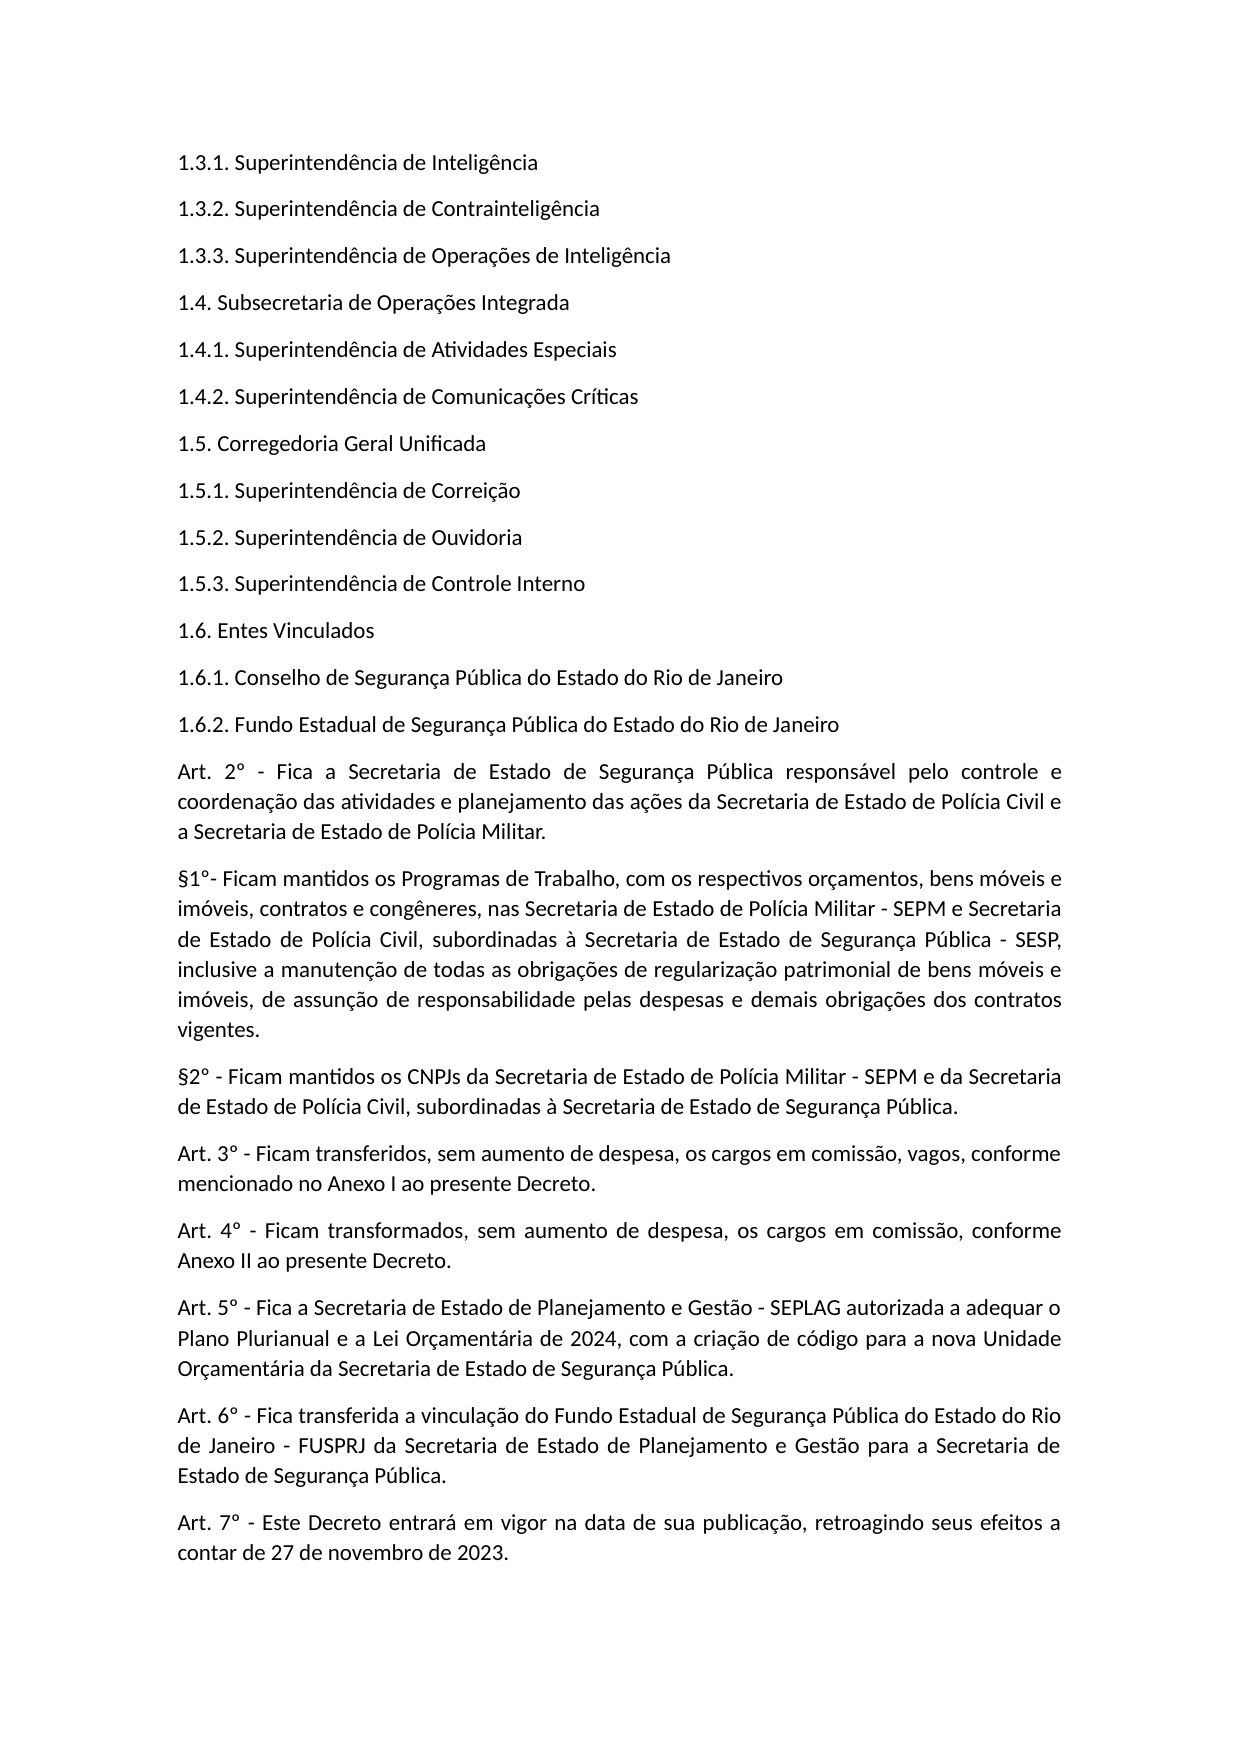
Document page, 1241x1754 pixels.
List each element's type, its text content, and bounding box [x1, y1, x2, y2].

text Art. 3º - Ficam transferidos, sem aumento de despesa, os cargos em comissão, vagos, conforme mencionado no Anexo I ao presente Decreto. [177, 1139, 1063, 1197]
text 1.5.3. Superintendência de Controle Interno [177, 569, 1063, 597]
text 1.5. Corregedoria Geral Unificada [177, 429, 1063, 457]
text 1.4.2. Superintendência de Comunicações Críticas [177, 382, 1063, 410]
text §1º- Ficam mantidos os Programas de Trabalho, com os respectivos orçamentos, bens móveis e imóveis, contratos e congêneres, nas Secretaria de Estado de Polícia Militar - SEPM e Secretaria de Estado de Polícia Civil, subordinadas à Secretaria de Estado de Segurança Pública - SESP, inclusive a manutenção de todas as obrigações de regularização patrimonial de bens móveis e imóveis, de assunção de responsabilidade pelas despesas e demais obrigações dos contratos vigentes. [177, 864, 1063, 1043]
text §2º - Ficam mantidos os CNPJs da Secretaria de Estado de Polícia Militar - SEPM e da Secretaria de Estado de Polícia Civil, subordinadas à Secretaria de Estado de Segurança Pública. [177, 1062, 1063, 1120]
text 1.6. Entes Vinculados [177, 616, 1063, 644]
text Art. 7º - Este Decreto entrará em vigor na data de sua publicação, retroagindo seus efeitos a contar de 27 de novembro de 2023. [177, 1508, 1063, 1566]
text 1.6.1. Conselho de Segurança Pública do Estado do Rio de Janeiro [177, 663, 1063, 691]
text 1.3.2. Superintendência de Contrainteligência [177, 194, 1063, 222]
text 1.5.2. Superintendência de Ouvidoria [177, 523, 1063, 551]
text 1.4. Subsecretaria de Operações Integrada [177, 288, 1063, 316]
text 1.3.3. Superintendência de Operações de Inteligência [177, 241, 1063, 269]
text 1.6.2. Fundo Estadual de Segurança Pública do Estado do Rio de Janeiro [177, 710, 1063, 738]
text Art. 6º - Fica transferida a vinculação do Fundo Estadual de Segurança Pública do Estado do Rio de Janeiro - FUSPRJ da Secretaria de Estado de Planejamento e Gestão para a Secretaria de Estado de Segurança Pública. [177, 1401, 1063, 1489]
text Art. 4º - Ficam transformados, sem aumento de despesa, os cargos em comissão, conforme Anexo II ao presente Decreto. [177, 1216, 1063, 1274]
text Art. 5º - Fica a Secretaria de Estado de Planejamento e Gestão - SEPLAG autorizada a adequar o Plano Plurianual e a Lei Orçamentária de 2024, com a criação de código para a nova Unidade Orçamentária da Secretaria de Estado de Segurança Pública. [177, 1293, 1063, 1382]
text 1.3.1. Superintendência de Inteligência [177, 148, 1063, 176]
text Art. 2º - Fica a Secretaria de Estado de Segurança Pública responsável pelo controle e coordenação das atividades e planejamento das ações da Secretaria de Estado de Polícia Civil e a Secretaria de Estado de Polícia Militar. [177, 757, 1063, 845]
text 1.4.1. Superintendência de Atividades Especiais [177, 335, 1063, 363]
text 1.5.1. Superintendência de Correição [177, 476, 1063, 504]
